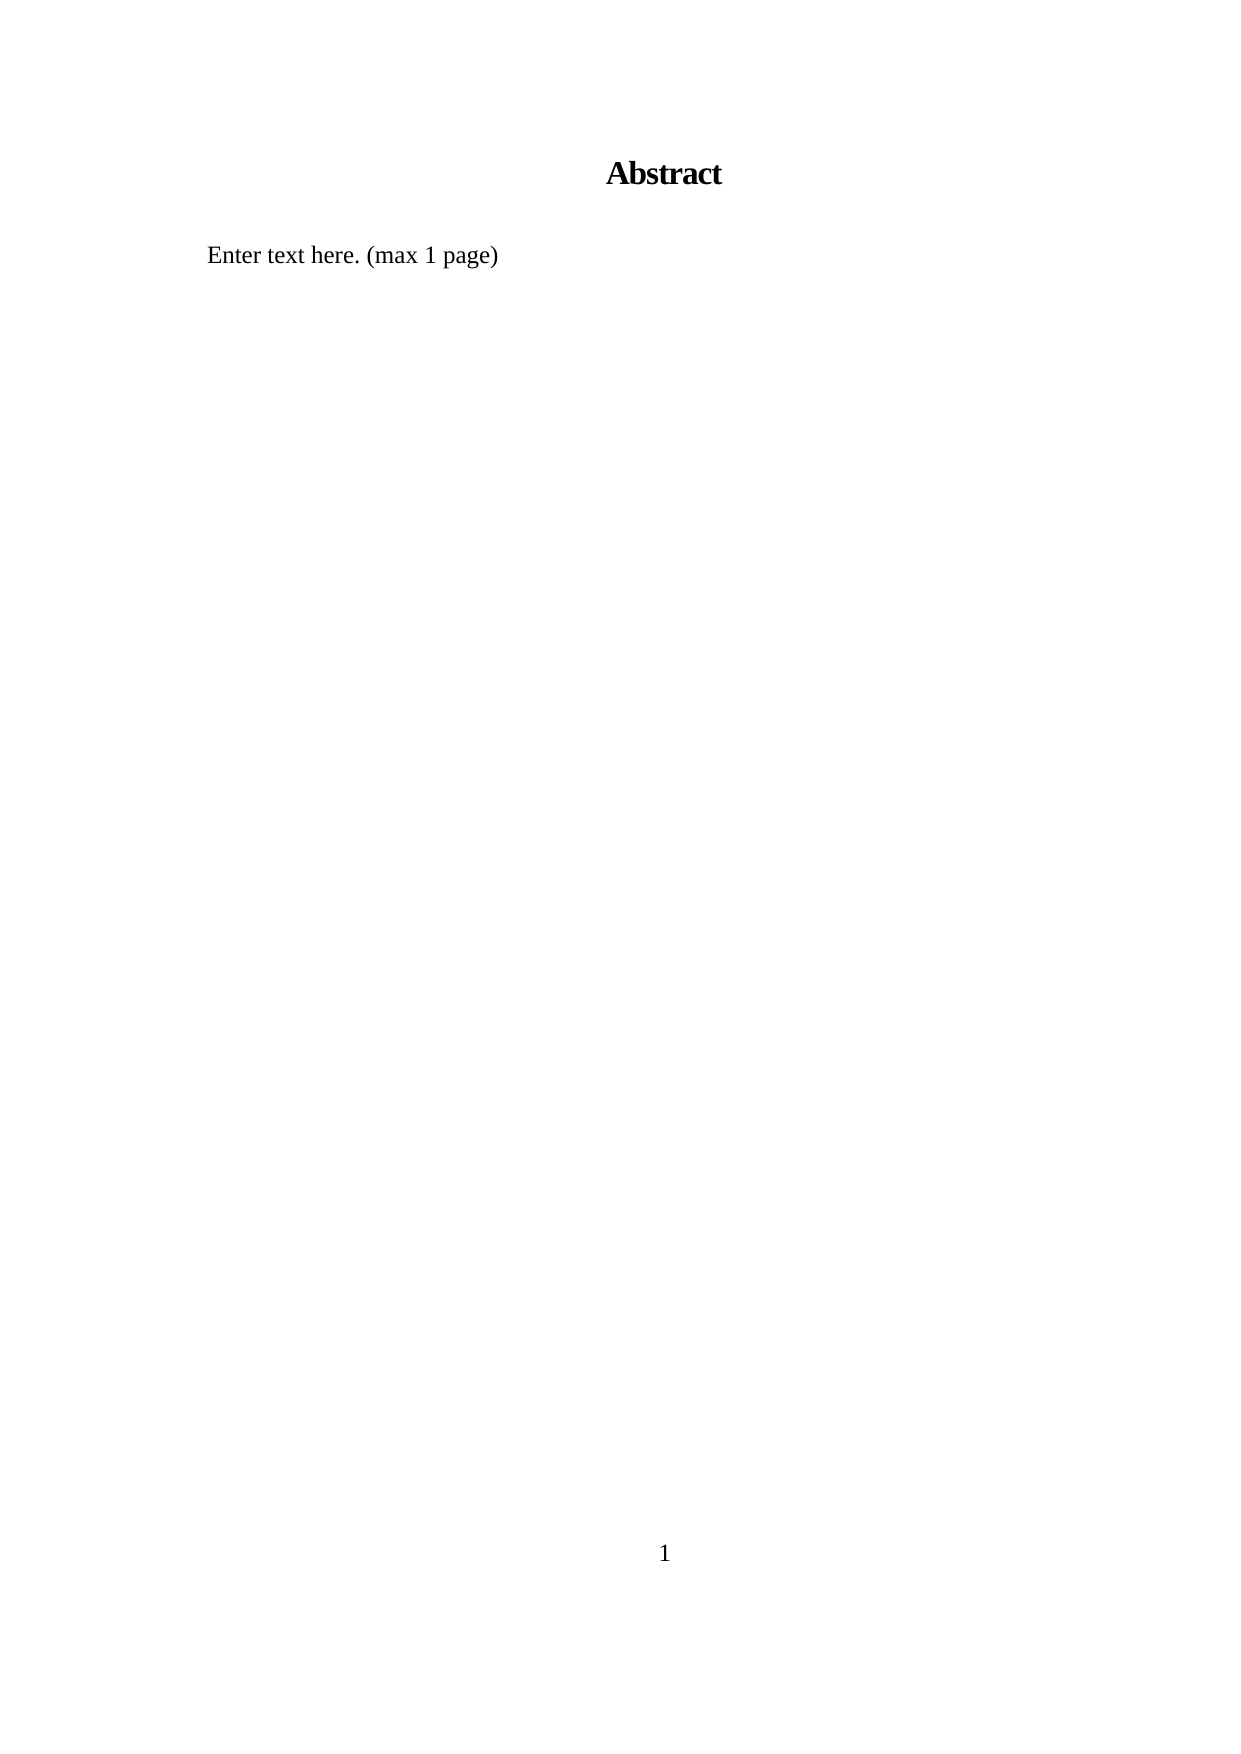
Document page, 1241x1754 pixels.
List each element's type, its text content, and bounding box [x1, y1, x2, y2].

text Enter text here. (max 1 page) [207, 238, 1122, 272]
title Abstract [207, 138, 1122, 206]
